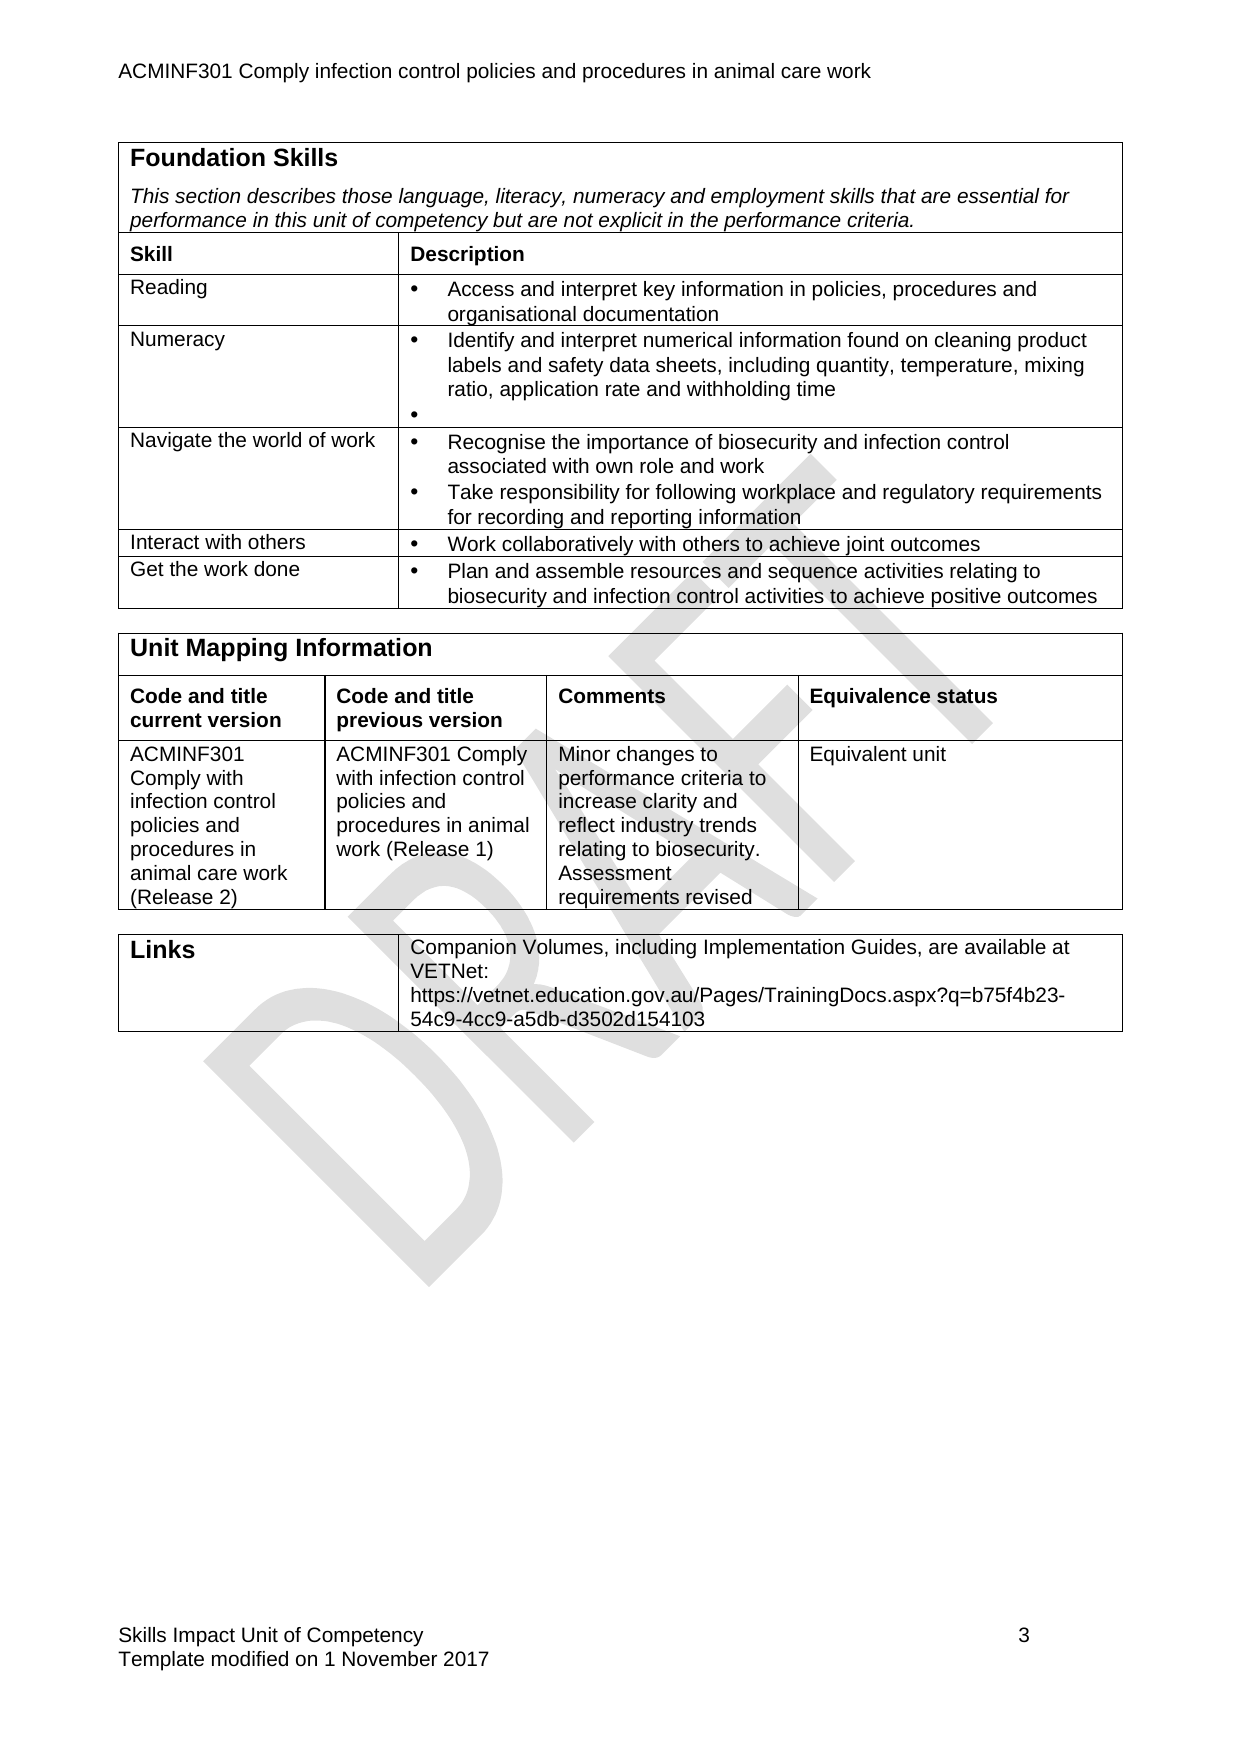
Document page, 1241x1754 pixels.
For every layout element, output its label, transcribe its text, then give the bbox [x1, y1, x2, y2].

table_cell Code and title previous version [326, 676, 546, 740]
table_cell Interact with others [119, 530, 398, 556]
table_header Links [119, 935, 398, 1031]
table_cell ACMINF301 Comply with infection control policies and procedures in animal work (Release 1) [326, 741, 546, 909]
table_cell Get the work done [119, 557, 398, 607]
table_cell Plan and assemble resources and sequence activities relating to biosecurity and infection control activities to achieve positive outcomes [399, 557, 1122, 607]
table_cell Code and title current version [119, 676, 324, 740]
table_cell Reading [119, 275, 398, 325]
table_cell Recognise the importance of biosecurity and infection control associated with own role and work Take responsibility for following workplace and regulatory requirements for recording and reporting information [399, 428, 1122, 529]
table_header Foundation Skills This section describes those language, literacy, numeracy and employment skills that are essential for performance in this unit of competency but are not explicit in the performance criteria. [119, 143, 1122, 232]
table_cell Equivalence status [799, 676, 1122, 740]
table_header Companion Volumes, including Implementation Guides, are available at VETNet: https://vetnet.education.gov.au/Pages/TrainingDocs.aspx?q=b75f4b23-54c9-4cc9-a5db-d3502d154103 [399, 935, 1122, 1031]
table_cell Description [399, 233, 1122, 274]
table_cell Numeracy [119, 326, 398, 427]
table_header Unit Mapping Information [119, 634, 1122, 675]
table_cell Comments [547, 676, 798, 740]
table_cell ACMINF301 Comply with infection control policies and procedures in animal care work (Release 2) [119, 741, 324, 909]
table_cell Navigate the world of work [119, 428, 398, 529]
table_cell Identify and interpret numerical information found on cleaning product labels and safety data sheets, including quantity, temperature, mixing ratio, application rate and withholding time [399, 326, 1122, 427]
table_cell Skill [119, 233, 398, 274]
table_cell Equivalent unit [799, 741, 1122, 909]
table_cell Access and interpret key information in policies, procedures and organisational documentation [399, 275, 1122, 325]
table_cell Work collaboratively with others to achieve joint outcomes [399, 530, 1122, 556]
table_cell Minor changes to performance criteria to increase clarity and reflect industry trends relating to biosecurity. Assessment requirements revised [547, 741, 798, 909]
